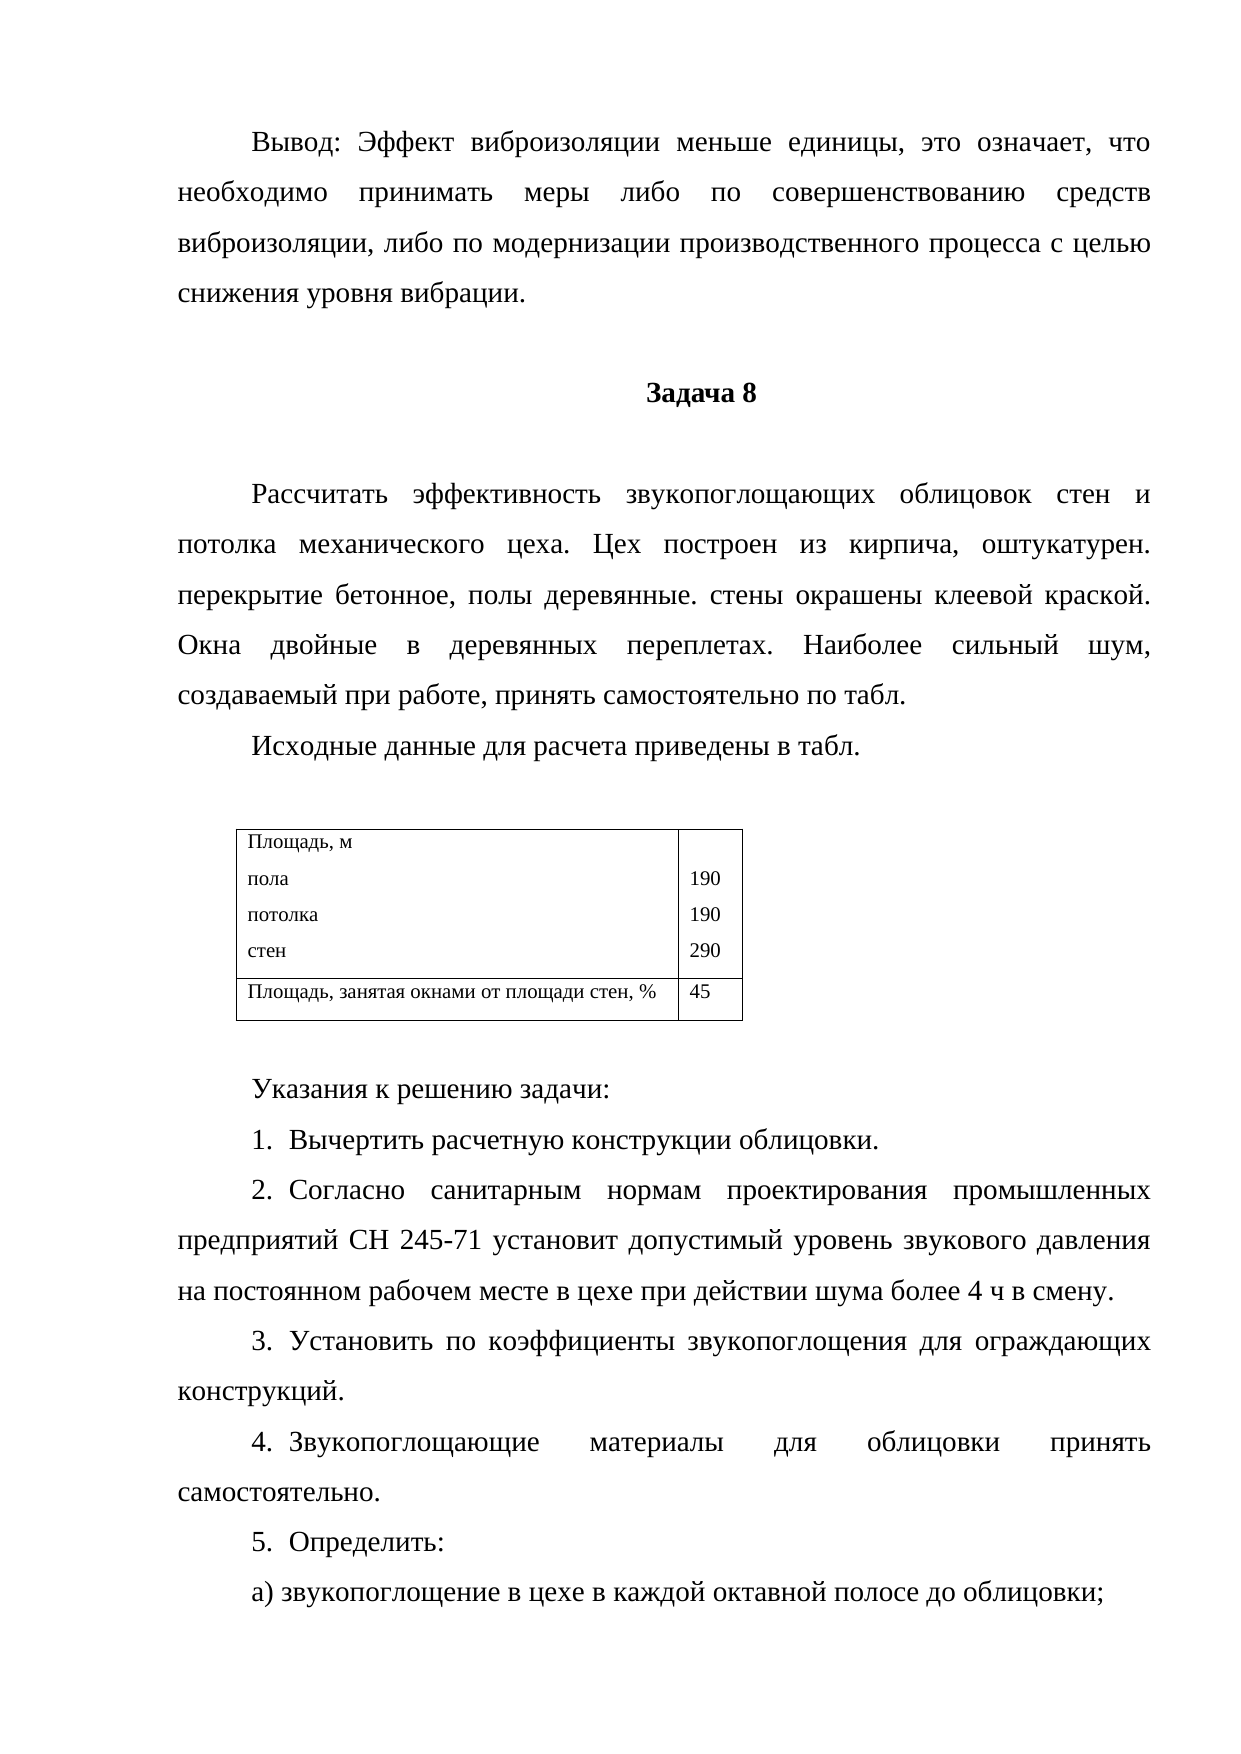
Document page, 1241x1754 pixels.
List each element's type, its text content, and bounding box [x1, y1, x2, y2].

text Исходные данные для расчета приведены в табл. [177, 728, 1152, 761]
list Согласно санитарным нормам проектирования промышленных предприятий СН 245-71 установит допустимый уровень звукового давления на постоянном рабочем месте в цехе при действии шума более 4 ч в смену. [177, 1172, 1152, 1306]
subtitle Задача 8 [177, 376, 1152, 409]
table_cell 45 [679, 979, 742, 1020]
table_header 190 190 290 [679, 830, 742, 978]
list Вычертить расчетную конструкции облицовки. [177, 1122, 1152, 1155]
table_header Площадь, м пола потолка стен [237, 830, 678, 978]
table_cell Площадь, занятая окнами от площади стен, % [237, 979, 678, 1020]
list Установить по коэффициенты звукопоглощения для ограждающих конструкций. [177, 1323, 1152, 1407]
text Вывод: Эффект виброизоляции меньше единицы, это означает, что необходимо принимать меры либо по совершенствованию средств виброизоляции, либо по модернизации производственного процесса с целью снижения уровня вибрации. [177, 124, 1152, 308]
list Звукопоглощающие материалы для облицовки принять самостоятельно. [177, 1424, 1152, 1507]
text Указания к решению задачи: [177, 1071, 1152, 1105]
text а) звукопоглощение в цехе в каждой октавной полосе до облицовки; [177, 1574, 1152, 1608]
text Рассчитать эффективность звукопоглощающих облицовок стен и потолка механического цеха. Цех построен из кирпича, оштукатурен. перекрытие бетонное, полы деревянные. стены окрашены клеевой краской. Окна двойные в деревянных переплетах. Наиболее сильный шум, создаваемый при работе, принять самостоятельно по табл. [177, 476, 1152, 711]
list Определить: [177, 1524, 1152, 1558]
